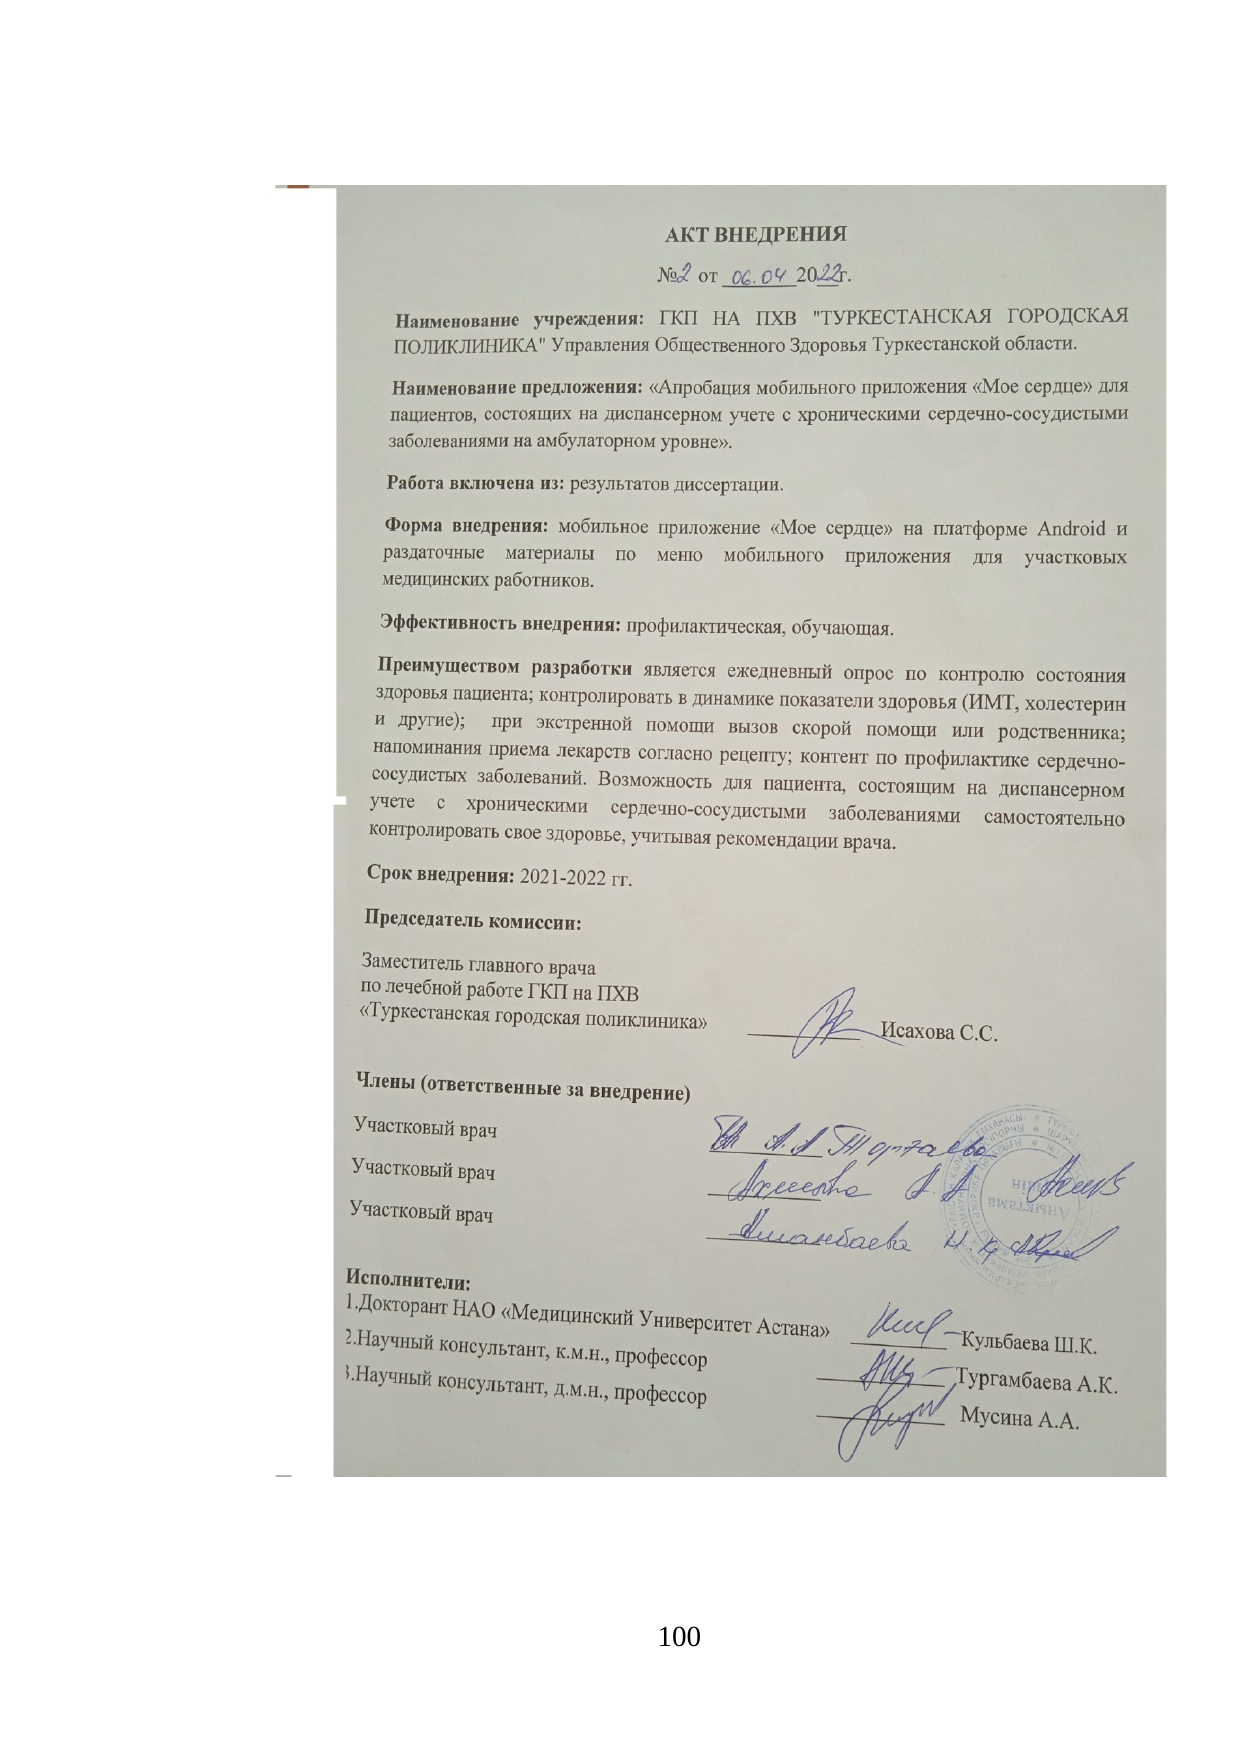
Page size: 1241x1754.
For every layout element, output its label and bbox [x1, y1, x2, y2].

picture [192, 185, 1167, 1477]
